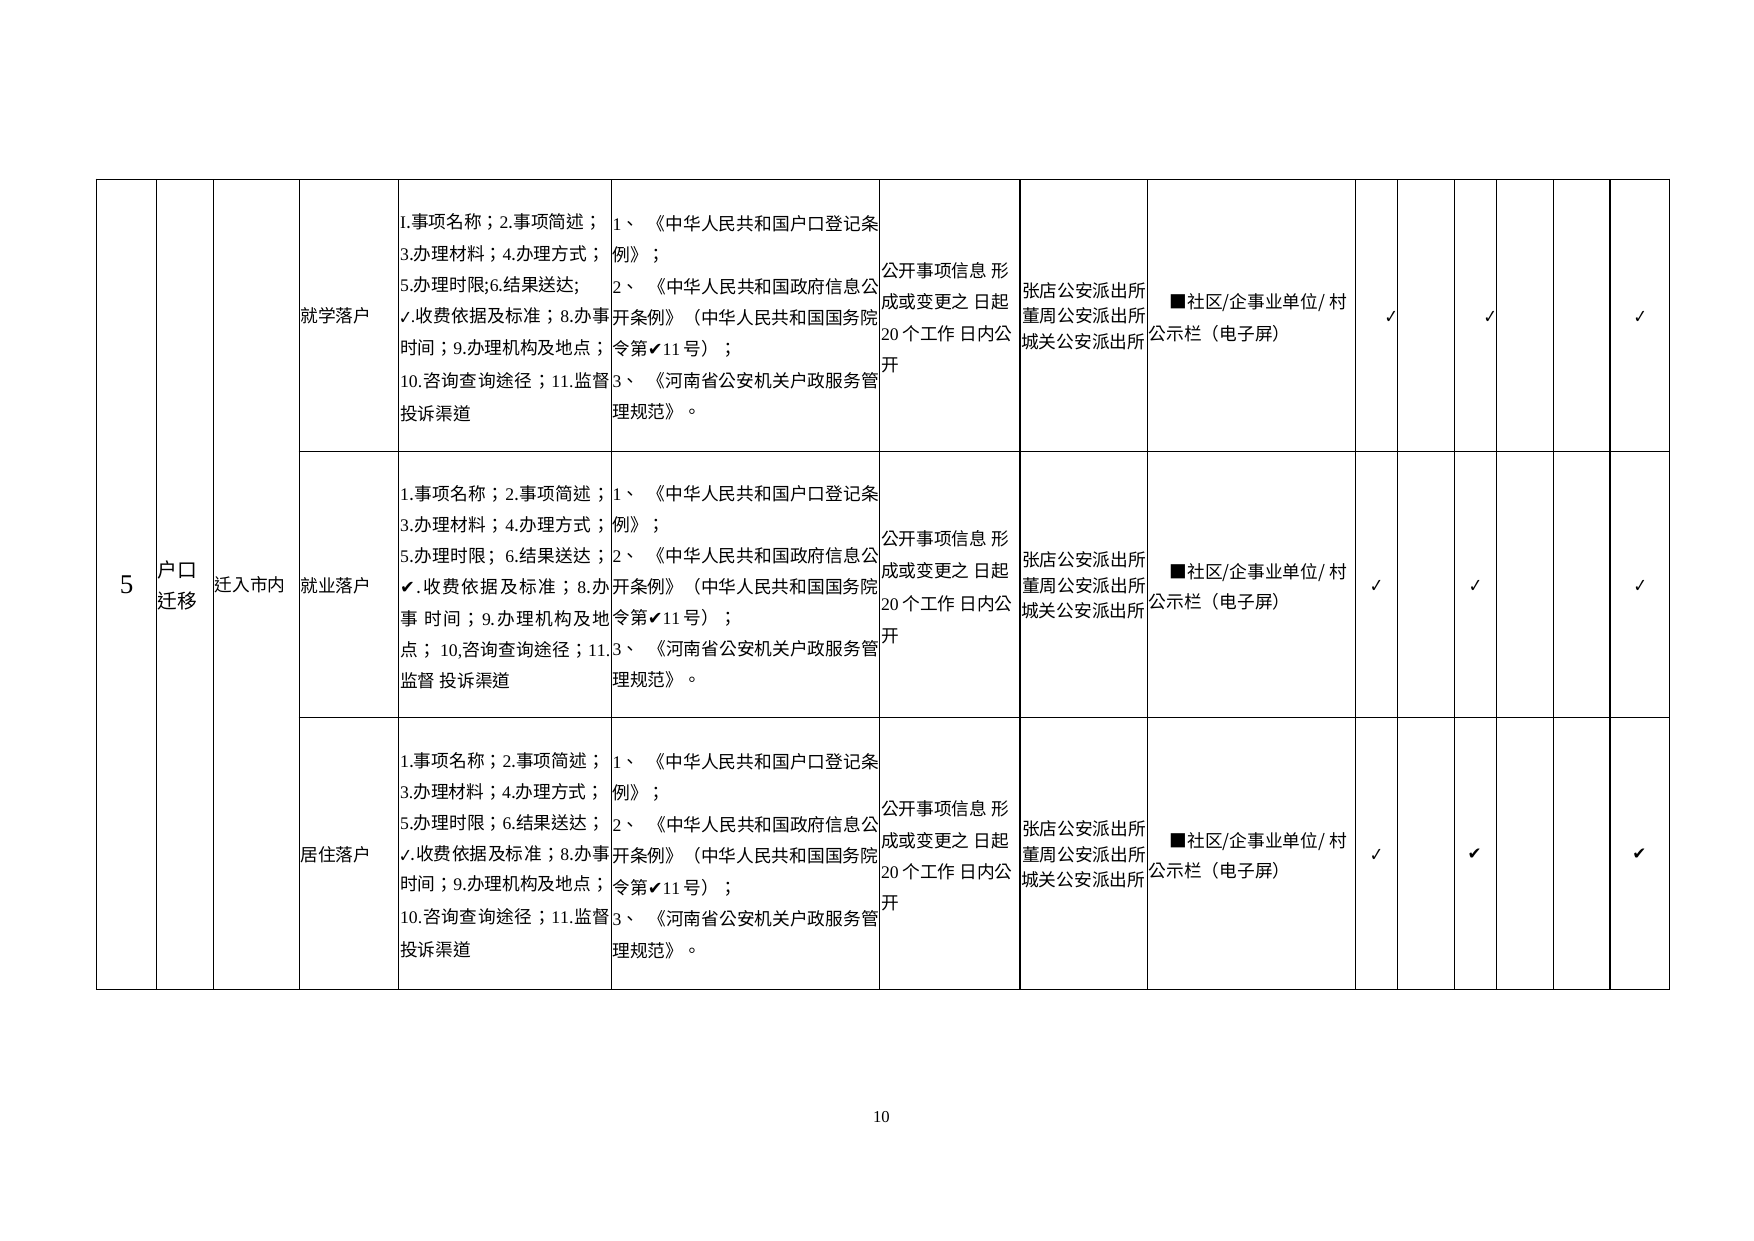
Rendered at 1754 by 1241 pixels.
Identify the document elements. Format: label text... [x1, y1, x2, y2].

table_cell ✔ [1455, 452, 1496, 717]
table_cell [1497, 718, 1553, 988]
table_header 迁入市内 [214, 180, 299, 988]
table_cell ✔ [1611, 718, 1669, 988]
table_cell [1497, 452, 1553, 717]
table_cell [1554, 718, 1609, 988]
table_header ✔ [1455, 180, 1496, 451]
table_cell ✔ [1611, 452, 1669, 717]
table_header ■社区/企事业单位/ 村公示栏（电子屏） [1148, 180, 1355, 451]
table_cell 1.事项名称；2.事项简述； 3.办理材料；4.办理方式； 5.办理时限；6.结果送达； ✔.收费依据及标准；8.办事 时间；9.办理机构及地点； 10.咨询查询途径；11.监督 投诉渠道 [399, 718, 611, 988]
table_header [1398, 180, 1454, 451]
table_cell 张店公安派出所 董周公安派出所 城关公安派出所 [1021, 718, 1147, 988]
table_header 就学落户 [300, 180, 398, 451]
table_header [1554, 180, 1609, 451]
table_cell [1398, 718, 1454, 988]
table_cell 1.事项名称；2.事项简述； 3.办理材料；4.办理方式； 5.办理时限；6.结果送达； ✔.收费依据及标准；8.办事 时间；9.办理机构及地点； 10,咨询查询途径；11.监督 投诉渠道 [399, 452, 611, 717]
table_header 张店公安派出所 董周公安派出所 城关公安派出所 [1021, 180, 1147, 451]
table_cell 1、 《中华人民共和国户口登记条 例》； 2、 《中华人民共和国政府信息公 开条例》（中华人民共和国国务院 令第✔11号）； 3、 《河南省公安机关户政服务管 理规范》。 [612, 452, 879, 717]
table_cell 居住落户 [300, 718, 398, 988]
table_cell 公开事项信息 形成或变更之 日起20个工作 日内公开 [880, 452, 1019, 717]
table_cell ■社区/企事业单位/ 村公示栏（电子屏） [1148, 452, 1355, 717]
table_header ✔ [1611, 180, 1669, 451]
table_cell 1、 《中华人民共和国户口登记条 例》； 2、 《中华人民共和国政府信息公 开条例》（中华人民共和国国务院 令第✔11号）； 3、 《河南省公安机关户政服务管 理规范》。 [612, 718, 879, 988]
table_header 1、 《中华人民共和国户口登记条 例》； 2、 《中华人民共和国政府信息公 开条例》（中华人民共和国国务院 令第✔11号）； 3、 《河南省公安机关户政服务管 理规范》。 [612, 180, 879, 451]
table_cell ✔ [1356, 718, 1397, 988]
table_header 5 [97, 180, 156, 988]
table_cell 就业落户 [300, 452, 398, 717]
table_header I.事项名称；2.事项简述； 3.办理材料；4.办理方式； 5.办理时限;6.结果送达; ✔.收费依据及标准；8.办事 时间；9.办理机构及地点； 10.咨询查询途径；11.监督 投诉渠道 [399, 180, 611, 451]
table_cell [1398, 452, 1454, 717]
table_header [1497, 180, 1553, 451]
table_cell ✔ [1356, 452, 1397, 717]
table_cell ■社区/企事业单位/ 村公示栏（电子屏） [1148, 718, 1355, 988]
table_header 公开事项信息 形成或变更之 日起20个工作 日内公开 [880, 180, 1019, 451]
table_cell 张店公安派出所 董周公安派出所 城关公安派出所 [1021, 452, 1147, 717]
table_cell [1554, 452, 1609, 717]
table_header 户口 迁移 [157, 180, 213, 988]
table_cell ✔ [1455, 718, 1496, 988]
table_header ✔ [1356, 180, 1397, 451]
table_cell 公开事项信息 形成或变更之 日起20个工作 日内公开 [880, 718, 1019, 988]
